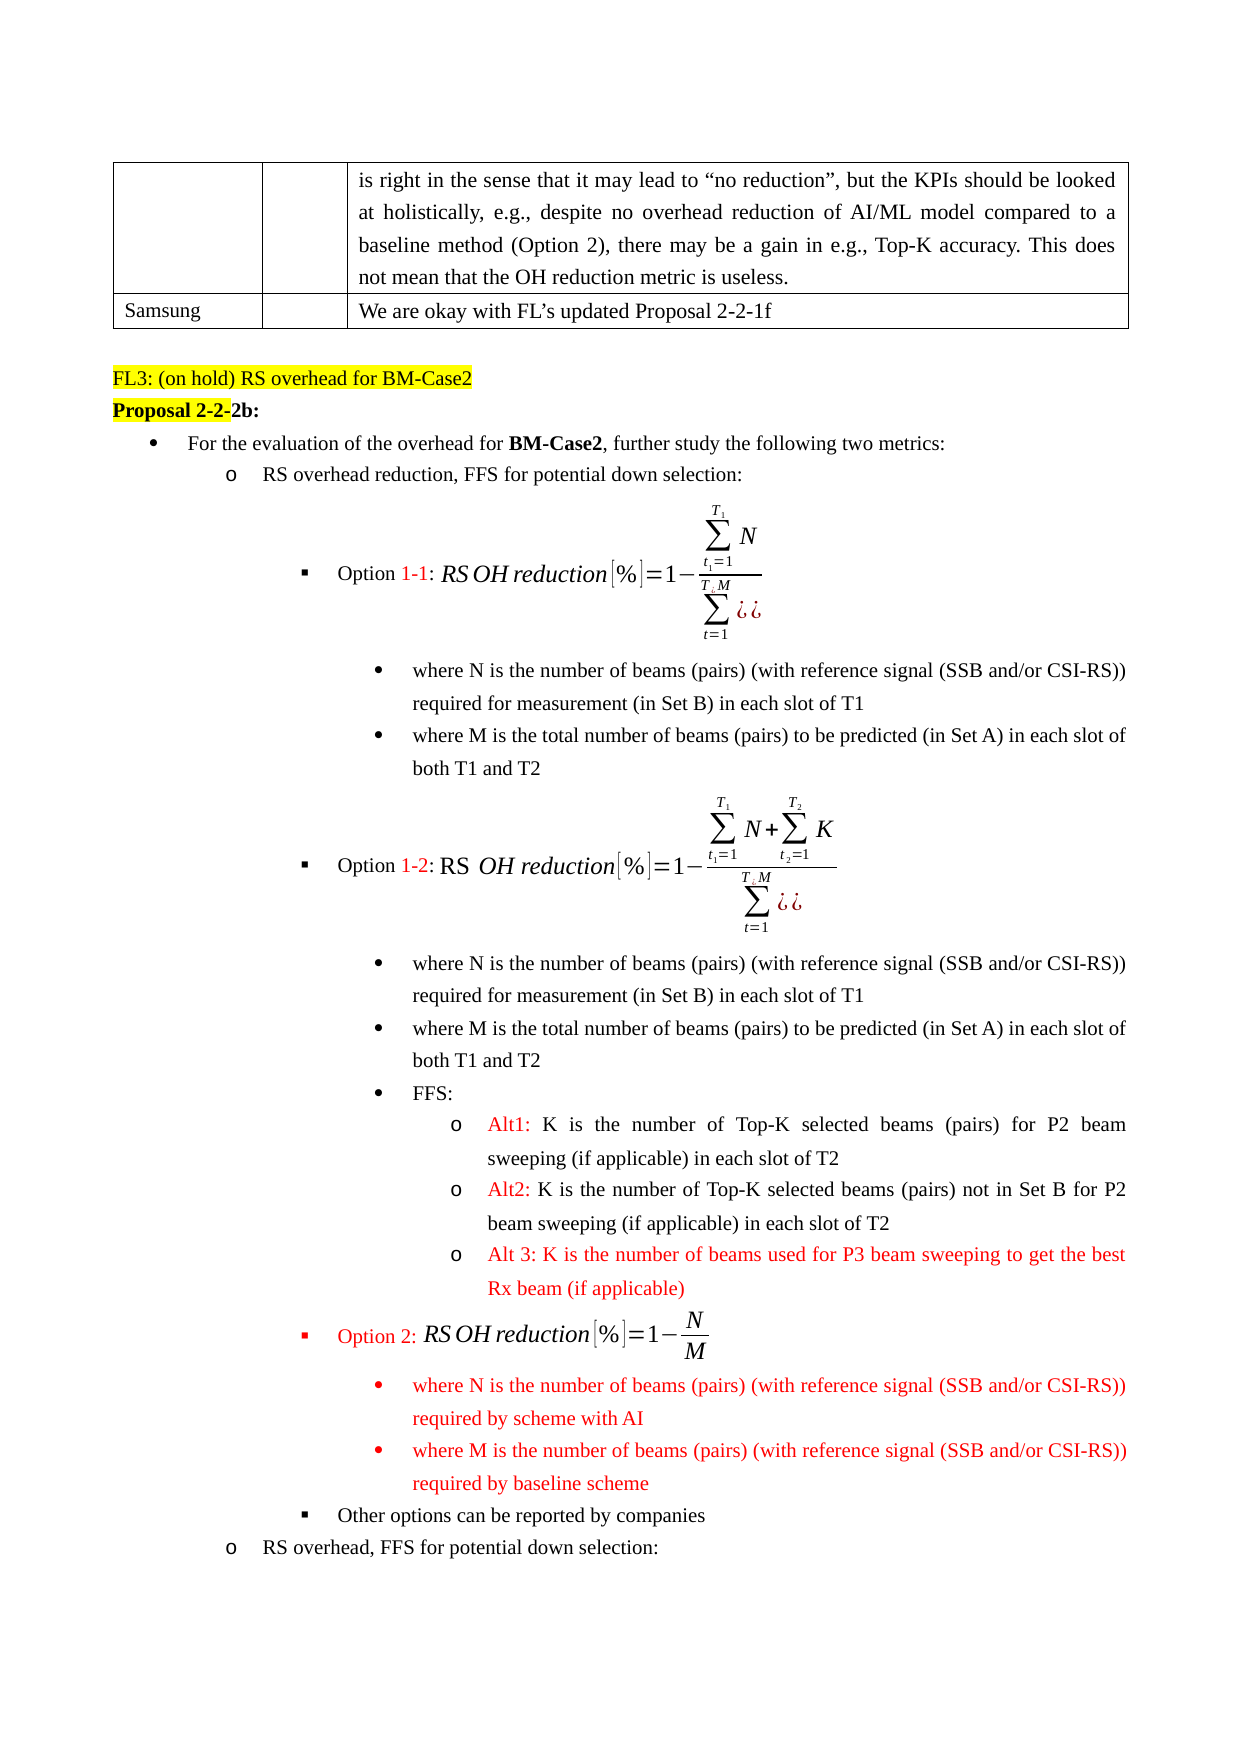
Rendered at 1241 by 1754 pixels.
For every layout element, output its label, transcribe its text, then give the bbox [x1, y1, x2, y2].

list Alt1: K is the number of Top-K selected beams (pairs) for P2 beam sweeping (if applicable) in each slot of T2 [450, 1174, 1128, 1239]
list FFS: [375, 1141, 1128, 1174]
list RS overhead reduction, FFS for potential down selection: [225, 524, 1128, 556]
list where M is the total number of beams (pairs) to be predicted (in Set A) in each slot of both T1 and T2 [375, 1076, 1128, 1141]
text Proposal 2-2-2b: [112, 459, 1128, 491]
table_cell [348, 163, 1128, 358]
list where M is the total number of beams (pairs) to be predicted (in Set A) in each slot of both T1 and T2 [375, 784, 1128, 849]
list where N is the number of beams (pairs) (with reference signal (SSB and/or CSI-RS)) required by scheme with AI [375, 1434, 1128, 1499]
list Option 1-1: [300, 556, 1128, 719]
list Option 1-2: [300, 849, 1128, 1011]
list where N is the number of beams (pairs) (with reference signal (SSB and/or CSI-RS)) required for measurement (in Set B) in each slot of T1 [375, 1011, 1128, 1076]
list For the evaluation of the overhead for BM-Case2, further study the following two metrics: [150, 491, 1128, 524]
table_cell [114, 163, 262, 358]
list where N is the number of beams (pairs) (with reference signal (SSB and/or CSI-RS)) required for measurement (in Set B) in each slot of T1 [375, 719, 1128, 784]
list Option 2: [300, 1369, 1128, 1434]
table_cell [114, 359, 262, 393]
text FL3: (on hold) RS overhead for BM-Case2 [112, 426, 1128, 459]
list Alt2: K is the number of Top-K selected beams (pairs) not in Set B for P2 beam sweeping (if applicable) in each slot of T2 [450, 1239, 1128, 1304]
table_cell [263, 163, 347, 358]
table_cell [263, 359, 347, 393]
list where M is the number of beams (pairs) (with reference signal (SSB and/or CSI-RS)) required by baseline scheme [375, 1499, 1128, 1564]
list Alt 3: K is the number of beams used for P3 beam sweeping to get the best Rx beam (if applicable) [450, 1304, 1128, 1369]
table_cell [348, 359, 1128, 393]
